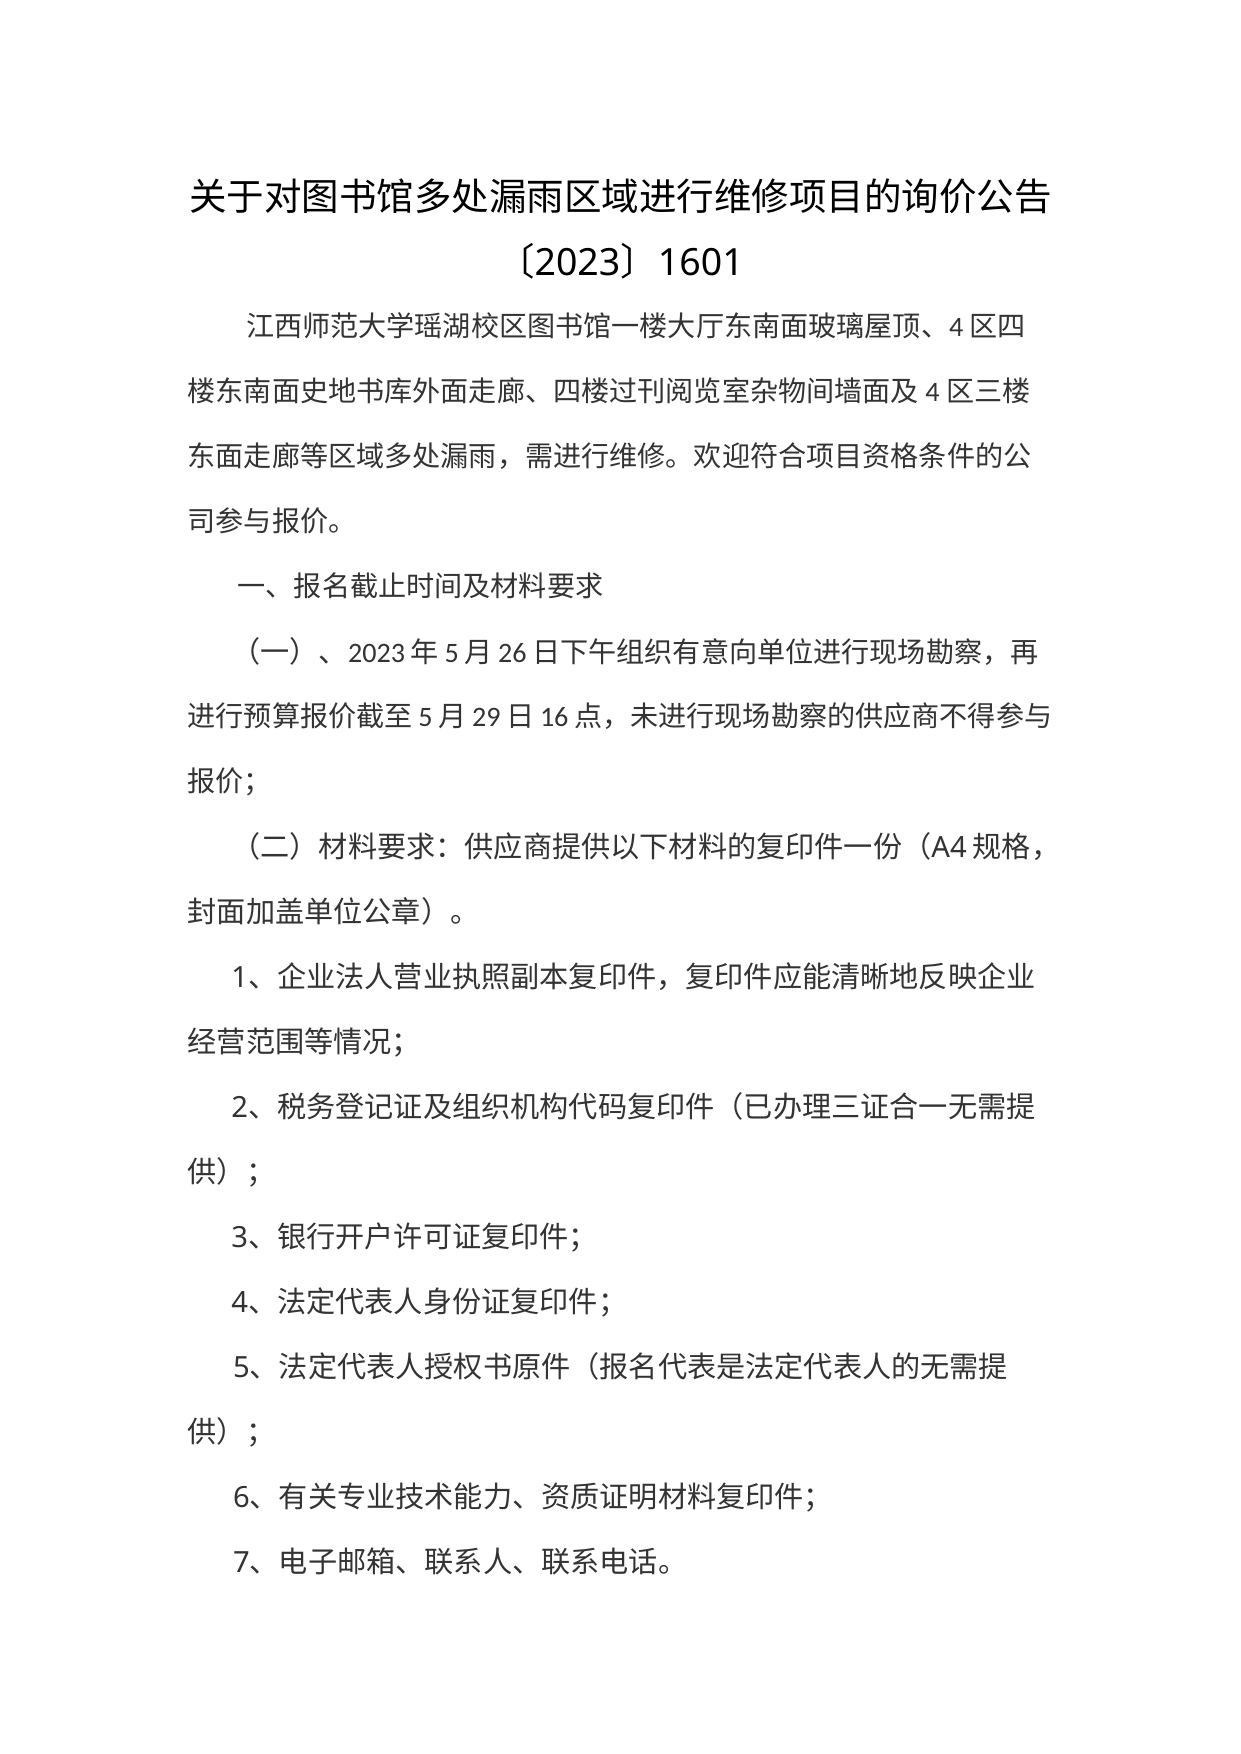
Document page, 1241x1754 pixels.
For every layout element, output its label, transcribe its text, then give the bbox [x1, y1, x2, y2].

text 1、企业法人营业执照副本复印件，复印件应能清晰地反映企业经营范围等情况； [187, 942, 1053, 1072]
text （二）材料要求：供应商提供以下材料的复印件一份（A4规格，封面加盖单位公章）。 [187, 812, 1053, 942]
text 6、有关专业技术能力、资质证明材料复印件； [187, 1462, 1053, 1527]
text 4、法定代表人身份证复印件； [187, 1267, 1053, 1332]
text 一、报名截止时间及材料要求 [187, 552, 1053, 617]
text 3、银行开户许可证复印件； [187, 1202, 1053, 1267]
text 7、电子邮箱、联系人、联系电话。 [187, 1527, 1053, 1592]
text 关于对图书馆多处漏雨区域进行维修项目的询价公告〔2023〕1601 [187, 162, 1053, 292]
text 江西师范大学瑶湖校区图书馆一楼大厅东南面玻璃屋顶、4 区四楼东南面史地书库外面走廊、四楼过刊阅览室杂物间墙面及 4 区三楼东面走廊等区域多处漏雨，需进行维修。欢迎符合项目资格条件的公司参与报价。 [187, 292, 1053, 552]
text （一）、2023年5月26日下午组织有意向单位进行现场勘察，再进行预算报价截至5月29日16点，未进行现场勘察的供应商不得参与报价； [187, 617, 1053, 812]
text 5、法定代表人授权书原件（报名代表是法定代表人的无需提供）； [187, 1332, 1053, 1462]
text 2、税务登记证及组织机构代码复印件（已办理三证合一无需提供）； [187, 1072, 1053, 1202]
